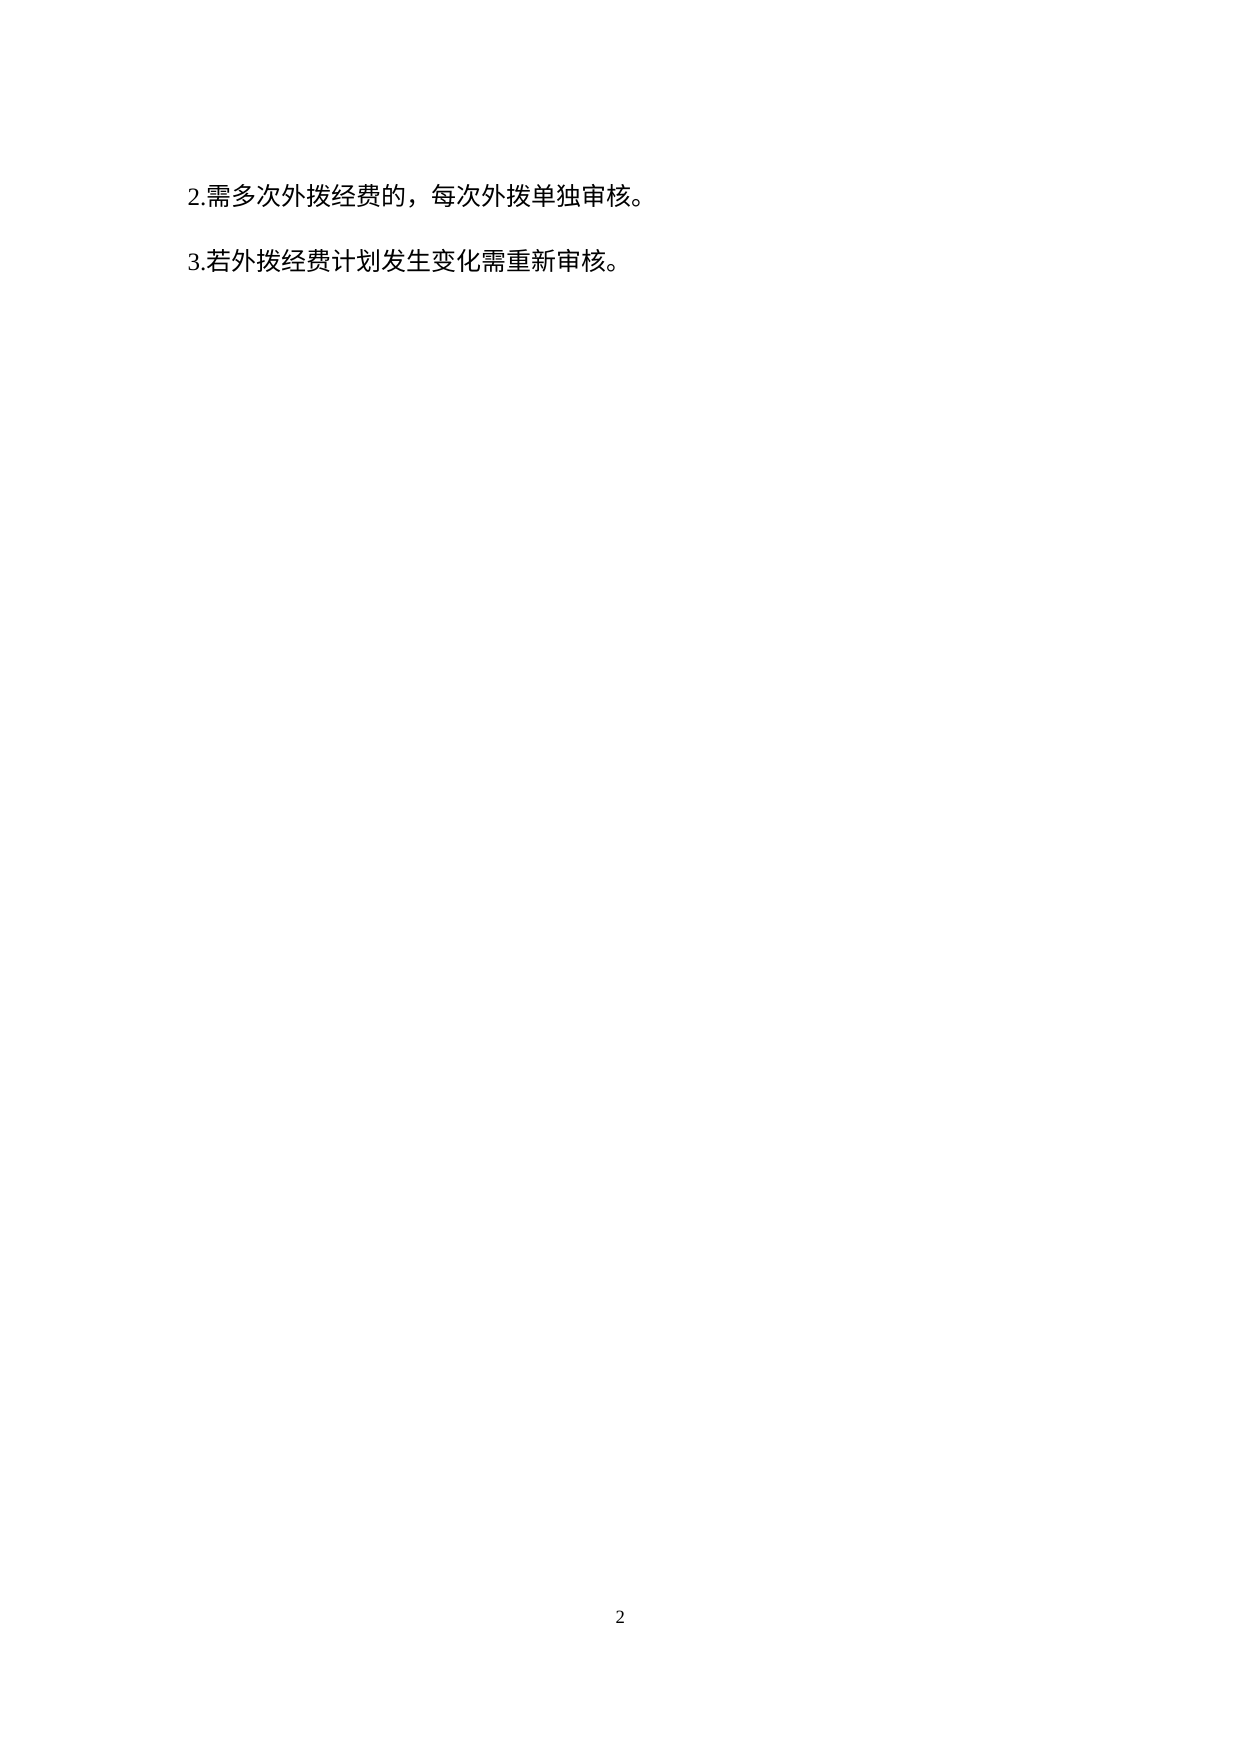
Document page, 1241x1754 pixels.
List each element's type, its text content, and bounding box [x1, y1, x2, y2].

text 3.若外拨经费计划发生变化需重新审核。 [187, 227, 1053, 292]
text 2.需多次外拨经费的，每次外拨单独审核。 [187, 162, 1053, 227]
